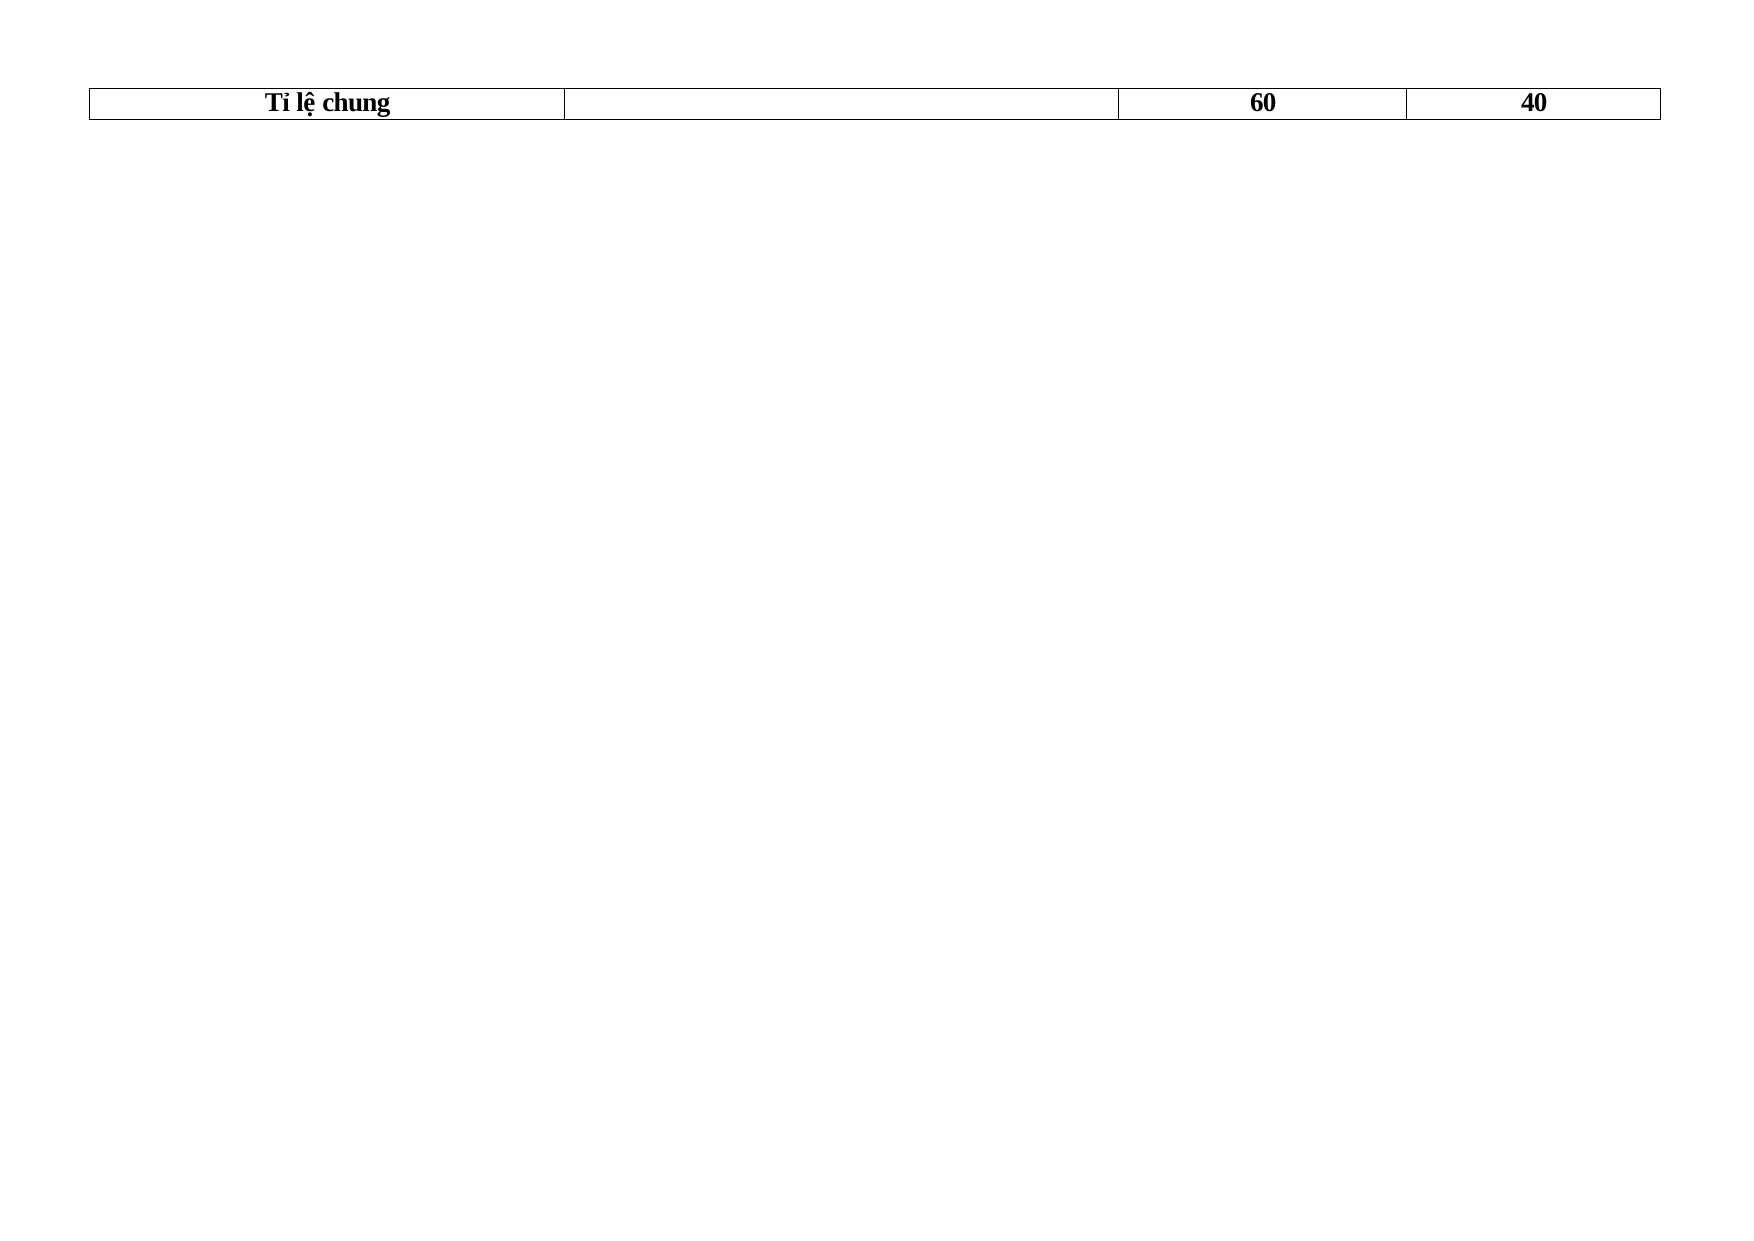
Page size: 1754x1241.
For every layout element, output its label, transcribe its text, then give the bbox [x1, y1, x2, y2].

table_cell [565, 89, 1118, 119]
table_cell 60 [1119, 89, 1406, 119]
table_cell Tỉ lệ chung [90, 89, 564, 119]
table_cell 40 [1407, 89, 1660, 119]
